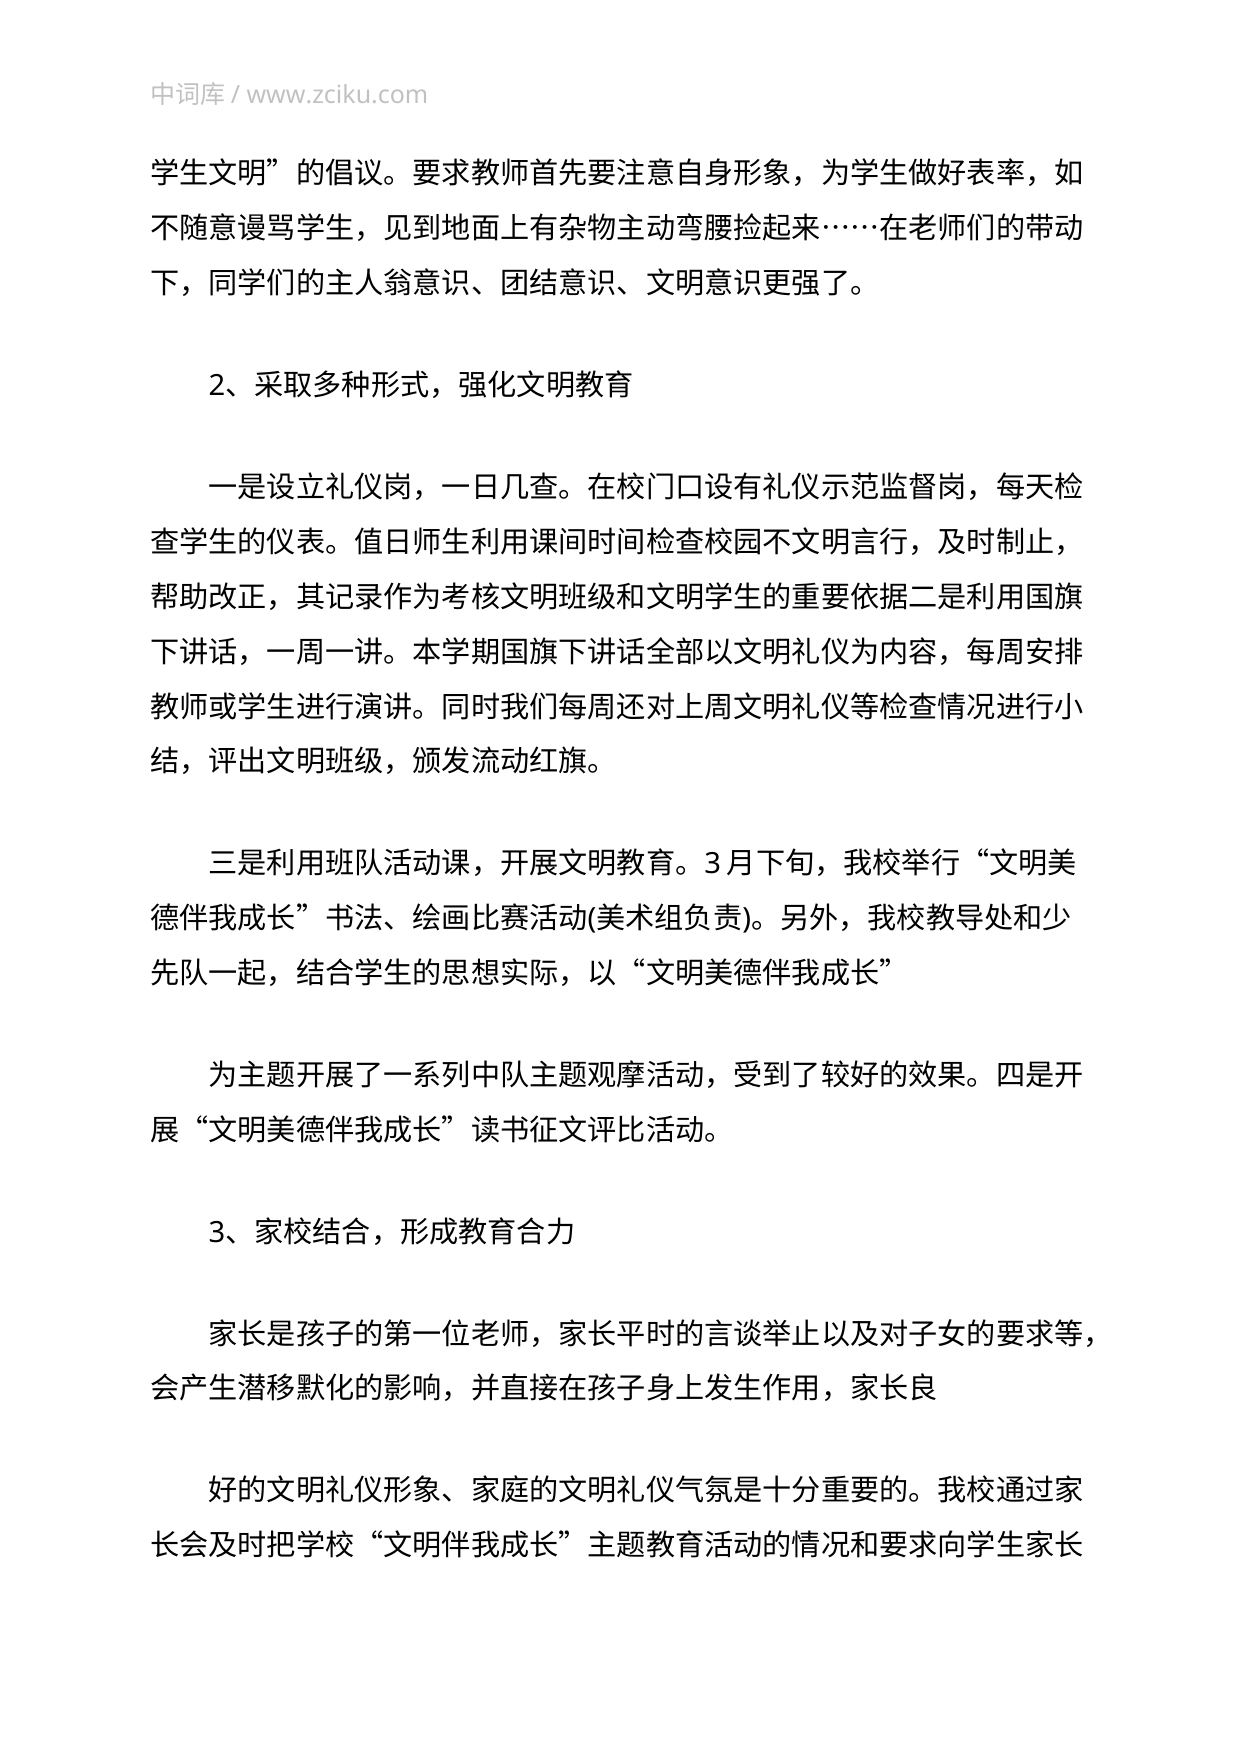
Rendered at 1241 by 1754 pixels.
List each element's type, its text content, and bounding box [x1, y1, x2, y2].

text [150, 150, 1090, 302]
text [150, 1467, 1090, 1564]
text 2、采取多种形式，强化文明教育 [150, 362, 1090, 404]
text 为主题开展了一系列中队主题观摩活动，受到了较好的效果。四是开展“文明美德伴我成长”读书征文评比活动。 [150, 1052, 1090, 1149]
text 3、家校结合，形成教育合力 [150, 1208, 1090, 1251]
text 一是设立礼仪岗，一日几查。在校门口设有礼仪示范监督岗，每天检查学生的仪表。值日师生利用课间时间检查校园不文明言行，及时制止，帮助改正，其记录作为考核文明班级和文明学生的重要依据二是利用国旗下讲话，一周一讲。本学期国旗下讲话全部以文明礼仪为内容，每周安排教师或学生进行演讲。同时我们每周还对上周文明礼仪等检查情况进行小结，评出文明班级，颁发流动红旗。 [150, 463, 1090, 780]
text 三是利用班队活动课，开展文明教育。3月下旬，我校举行“文明美德伴我成长”书法、绘画比赛活动(美术组负责)。另外，我校教导处和少先队一起，结合学生的思想实际，以“文明美德伴我成长” [150, 840, 1090, 992]
text 家长是孩子的第一位老师，家长平时的言谈举止以及对子女的要求等，会产生潜移默化的影响，并直接在孩子身上发生作用，家长良 [150, 1310, 1090, 1407]
